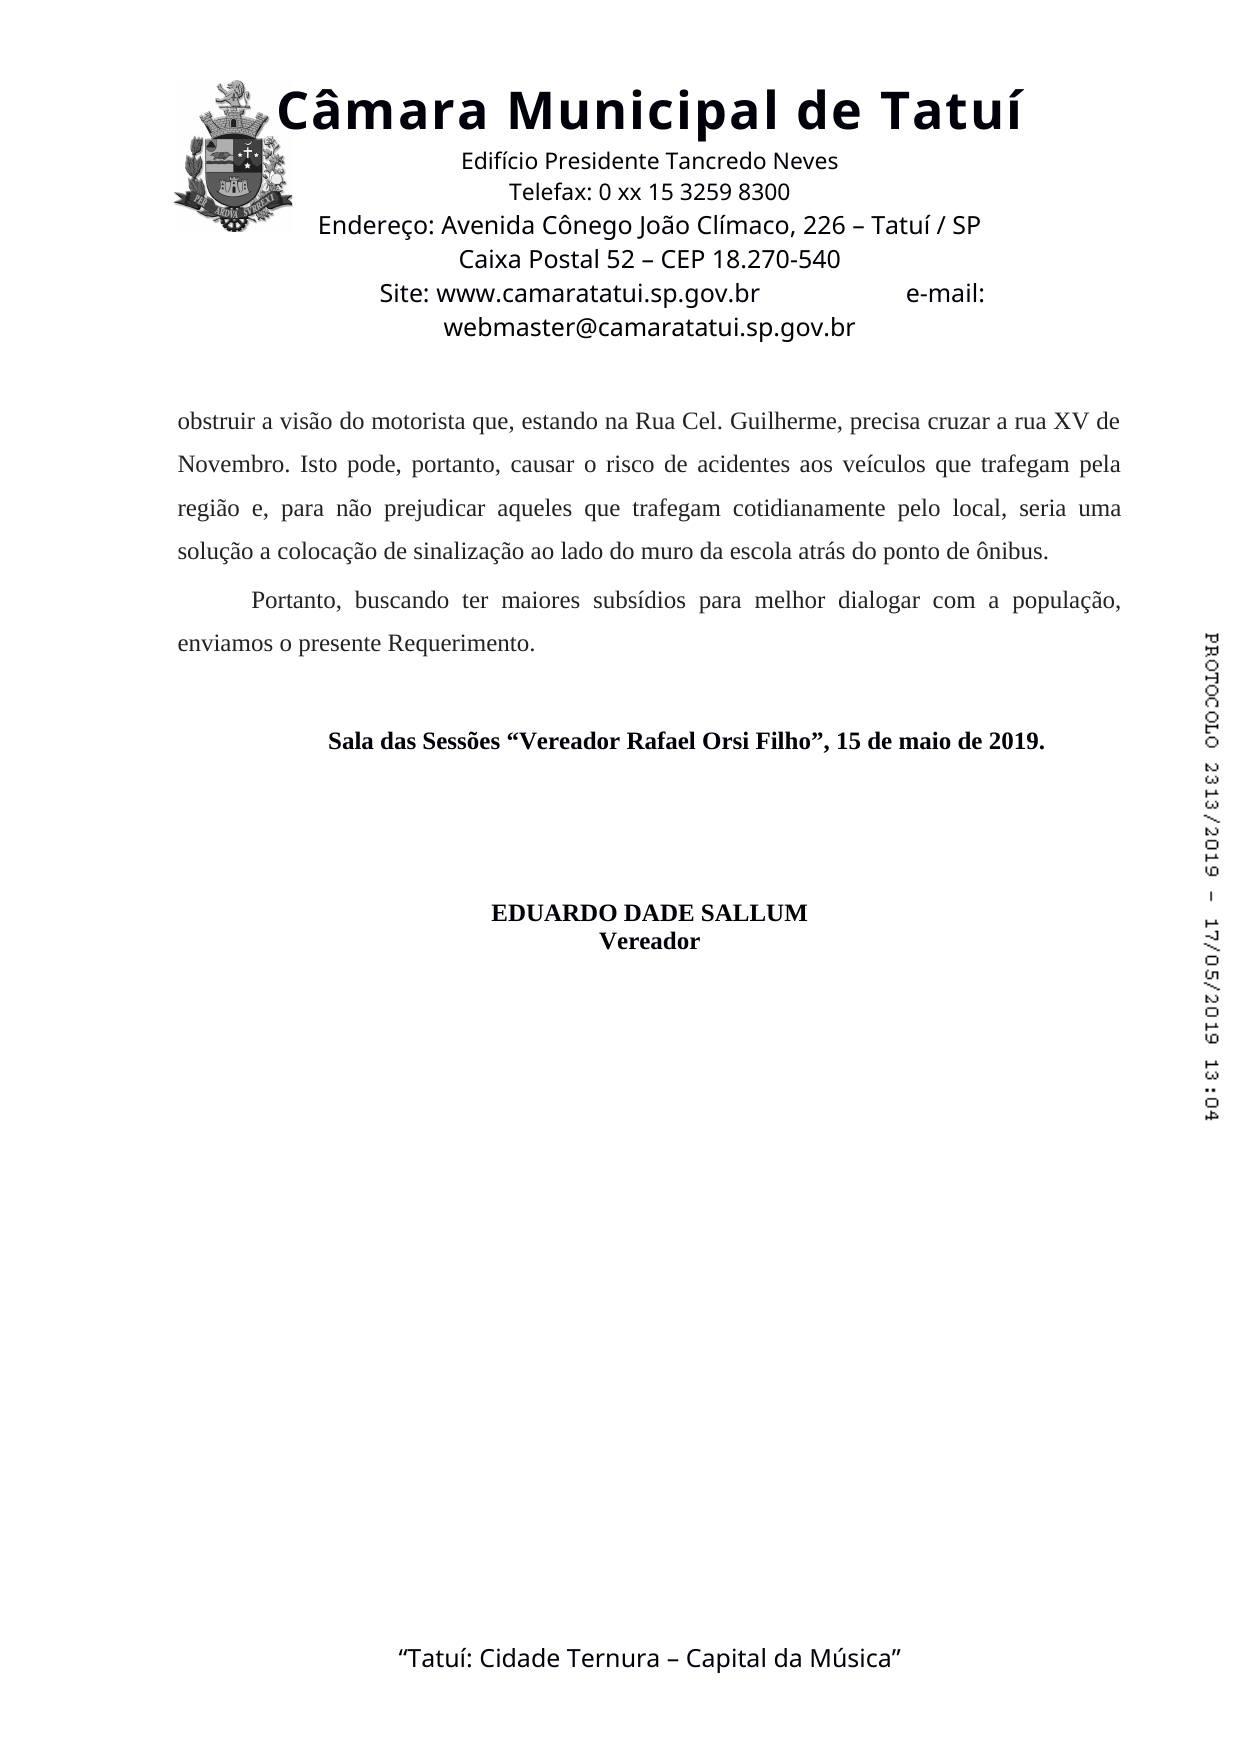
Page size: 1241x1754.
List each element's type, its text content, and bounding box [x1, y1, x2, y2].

text Sala das Sessões “Vereador Rafael Orsi Filho”, 15 de maio de 2019. [251, 726, 1122, 755]
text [177, 406, 1122, 564]
picture [1177, 629, 1241, 1125]
text Portanto, buscando ter maiores subsídios para melhor dialogar com a população, enviamos o presente Requerimento. [177, 585, 1122, 657]
